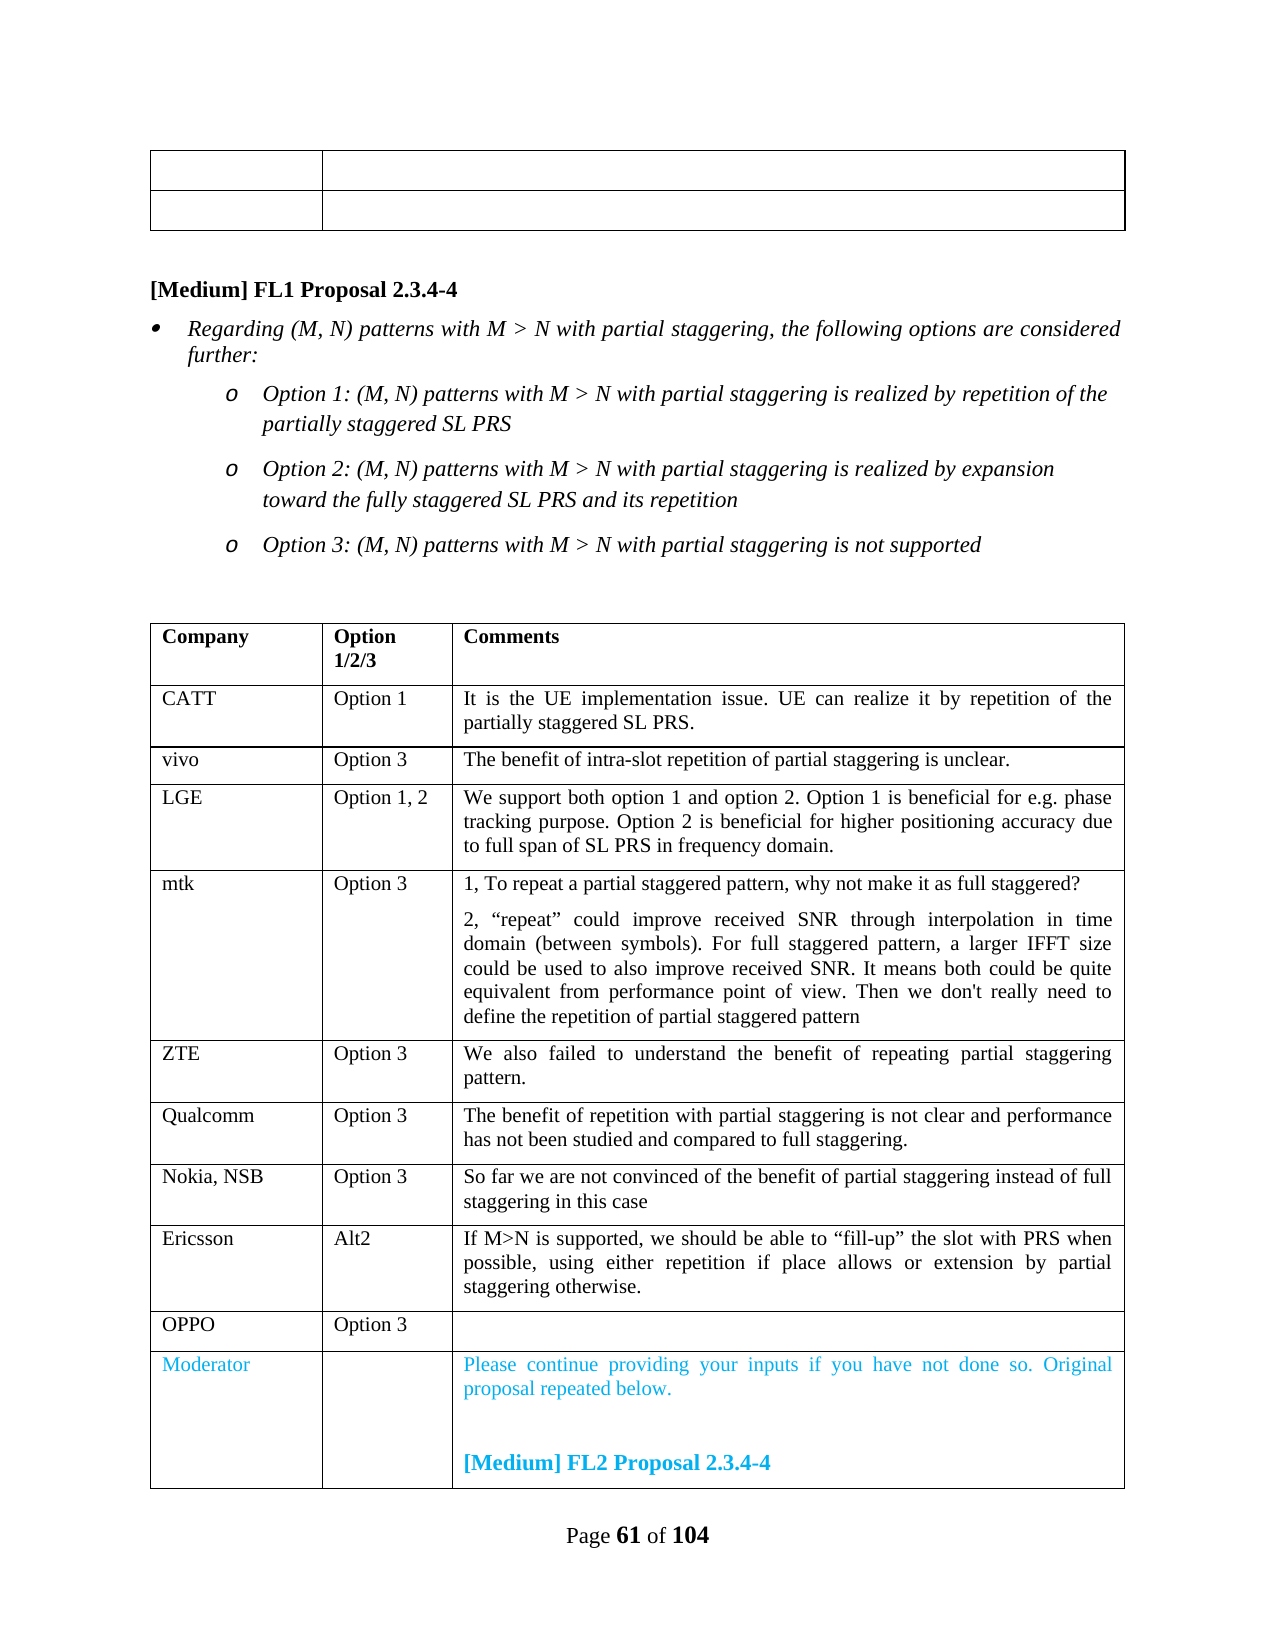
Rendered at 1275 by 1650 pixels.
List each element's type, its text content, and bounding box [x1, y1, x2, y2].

table_cell If M>N is supported, we should be able to “fill-up” the slot with PRS when possible, using either repetition if place allows or extension by partial staggering otherwise. [453, 1226, 1124, 1311]
table_cell [151, 191, 322, 230]
table_cell 1, To repeat a partial staggered pattern, why not make it as full staggered? 2, “repeat” could improve received SNR through interpolation in time domain (between symbols). For full staggered pattern, a larger IFFT size could be used to also improve received SNR. It means both could be quite equivalent from performance point of view. Then we don't really need to define the repetition of partial staggered pattern [453, 871, 1124, 1040]
table_cell So far we are not convinced of the benefit of partial staggering instead of full staggering in this case [453, 1165, 1124, 1225]
table_cell [453, 1312, 1124, 1351]
table_cell Option 3 [323, 1165, 452, 1225]
table_cell The benefit of repetition with partial staggering is not clear and performance has not been studied and compared to full staggering. [453, 1103, 1124, 1163]
table_header Company [151, 624, 322, 685]
table_cell [323, 151, 1124, 190]
table_cell Option 3 [323, 1103, 452, 1163]
table_cell [323, 1352, 452, 1488]
table_cell Alt2 [323, 1226, 452, 1311]
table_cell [453, 1352, 1124, 1488]
table_cell ZTE [151, 1041, 322, 1102]
list Option 2: (M, N) patterns with M > N with partial staggering is realized by expansion toward the fully staggered SL PRS and its repetition [225, 455, 1125, 512]
table_cell Nokia, NSB [151, 1165, 322, 1225]
table_cell CATT [151, 686, 322, 746]
table_cell LGE [151, 785, 322, 870]
table_cell Option 3 [323, 1312, 452, 1351]
table_cell Option 3 [323, 871, 452, 1040]
table_cell Option 1 [323, 686, 452, 746]
list Option 1: (M, N) patterns with M > N with partial staggering is realized by repetition of the partially staggered SL PRS [225, 380, 1125, 437]
table_cell The benefit of intra-slot repetition of partial staggering is unclear. [453, 748, 1124, 784]
table_cell Ericsson [151, 1226, 322, 1311]
table_cell Option 3 [323, 1041, 452, 1102]
table_header Comments [453, 624, 1124, 685]
table_cell We support both option 1 and option 2. Option 1 is beneficial for e.g. phase tracking purpose. Option 2 is beneficial for higher positioning accuracy due to full span of SL PRS in frequency domain. [453, 785, 1124, 870]
table_cell We also failed to understand the benefit of repeating partial staggering pattern. [453, 1041, 1124, 1102]
table_cell It is the UE implementation issue. UE can realize it by repetition of the partially staggered SL PRS. [453, 686, 1124, 746]
table_cell [151, 151, 322, 190]
table_cell vivo [151, 748, 322, 784]
table_cell [323, 191, 1124, 230]
list Option 3: (M, N) patterns with M > N with partial staggering is not supported [225, 531, 1125, 559]
table_cell Option 1, 2 [323, 785, 452, 870]
table_cell Qualcomm [151, 1103, 322, 1163]
list Regarding (M, N) patterns with M > N with partial staggering, the following options are considered further: [150, 315, 1125, 367]
table_cell mtk [151, 871, 322, 1040]
table_cell Moderator [151, 1352, 322, 1488]
table_cell OPPO [151, 1312, 322, 1351]
table_cell Option 3 [323, 748, 452, 784]
subtitle [Medium] FL1 Proposal 2.3.4-4 [150, 276, 1125, 302]
table_header Option 1/2/3 [323, 624, 452, 685]
